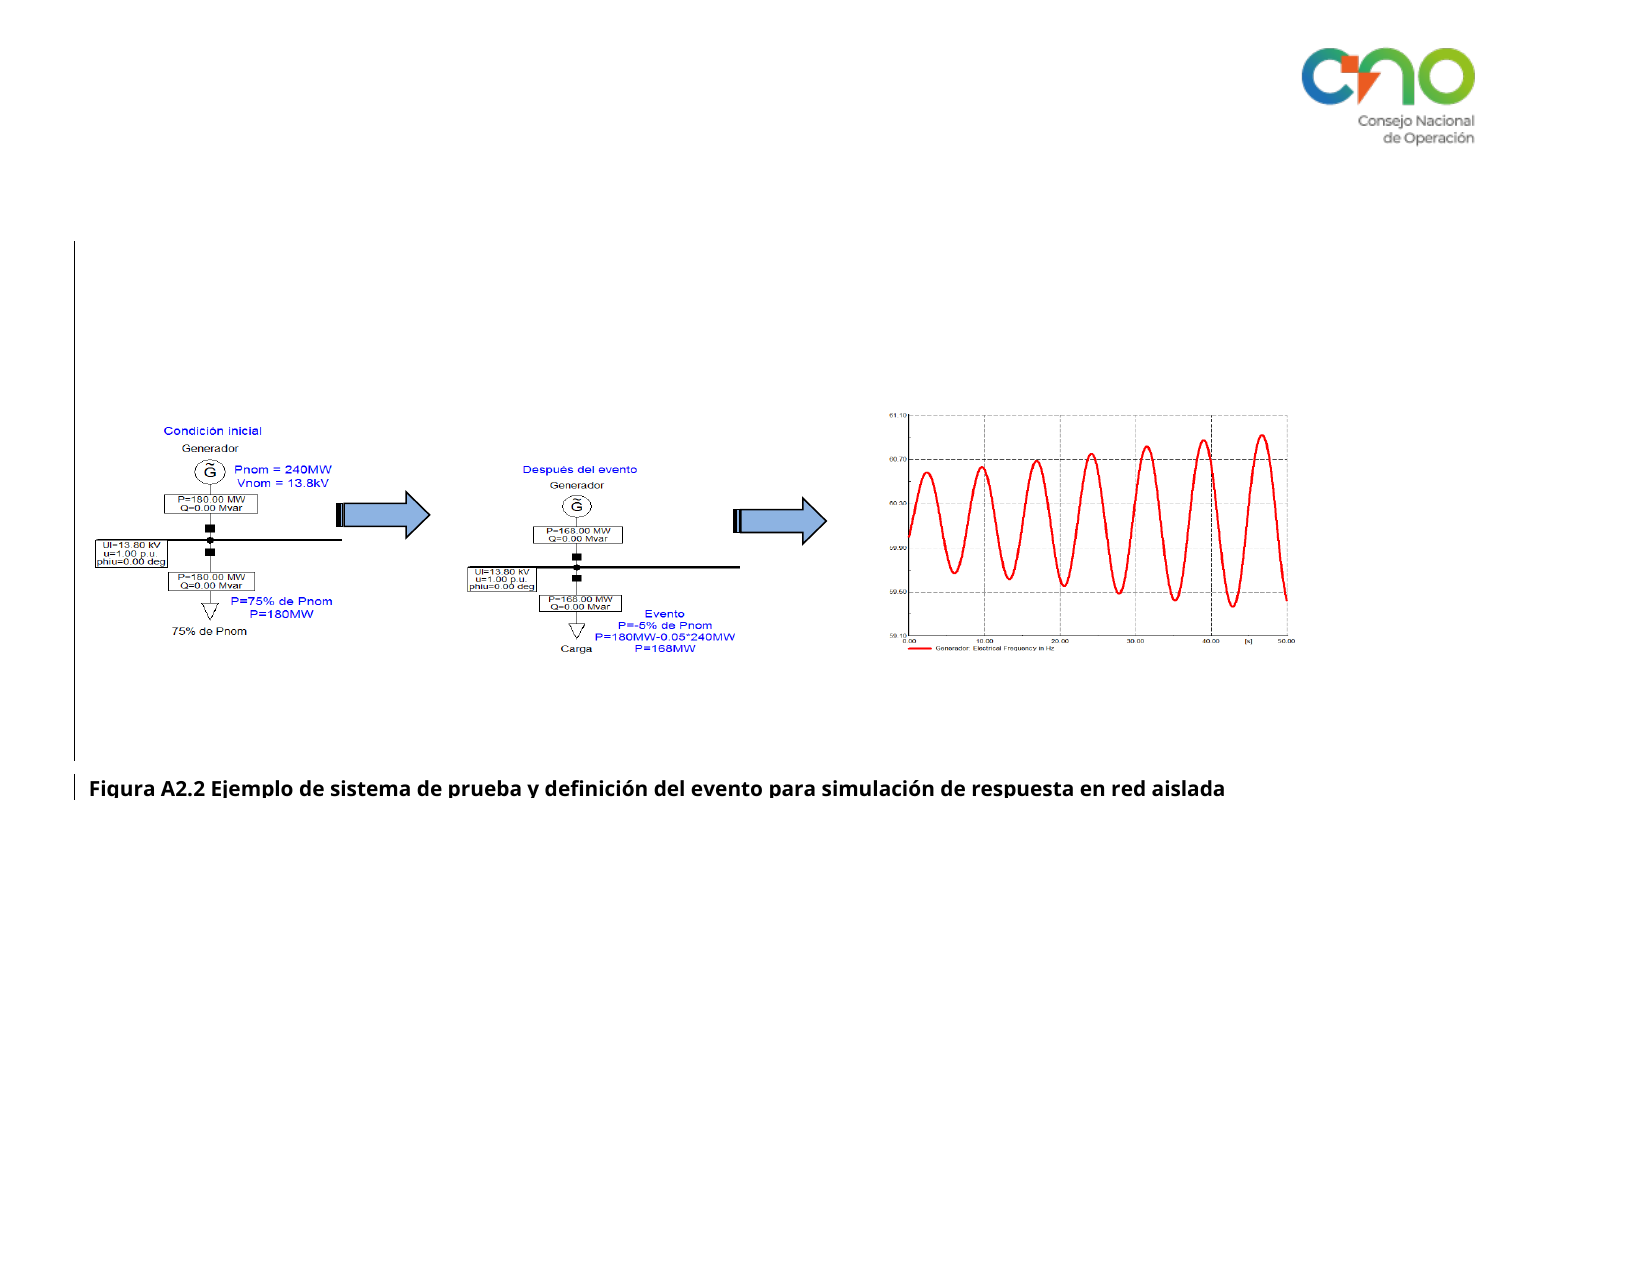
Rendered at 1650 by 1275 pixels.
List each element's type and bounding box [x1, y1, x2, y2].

picture [1297, 42, 1480, 153]
picture [886, 411, 1296, 651]
picture [465, 464, 740, 660]
picture [88, 419, 342, 645]
